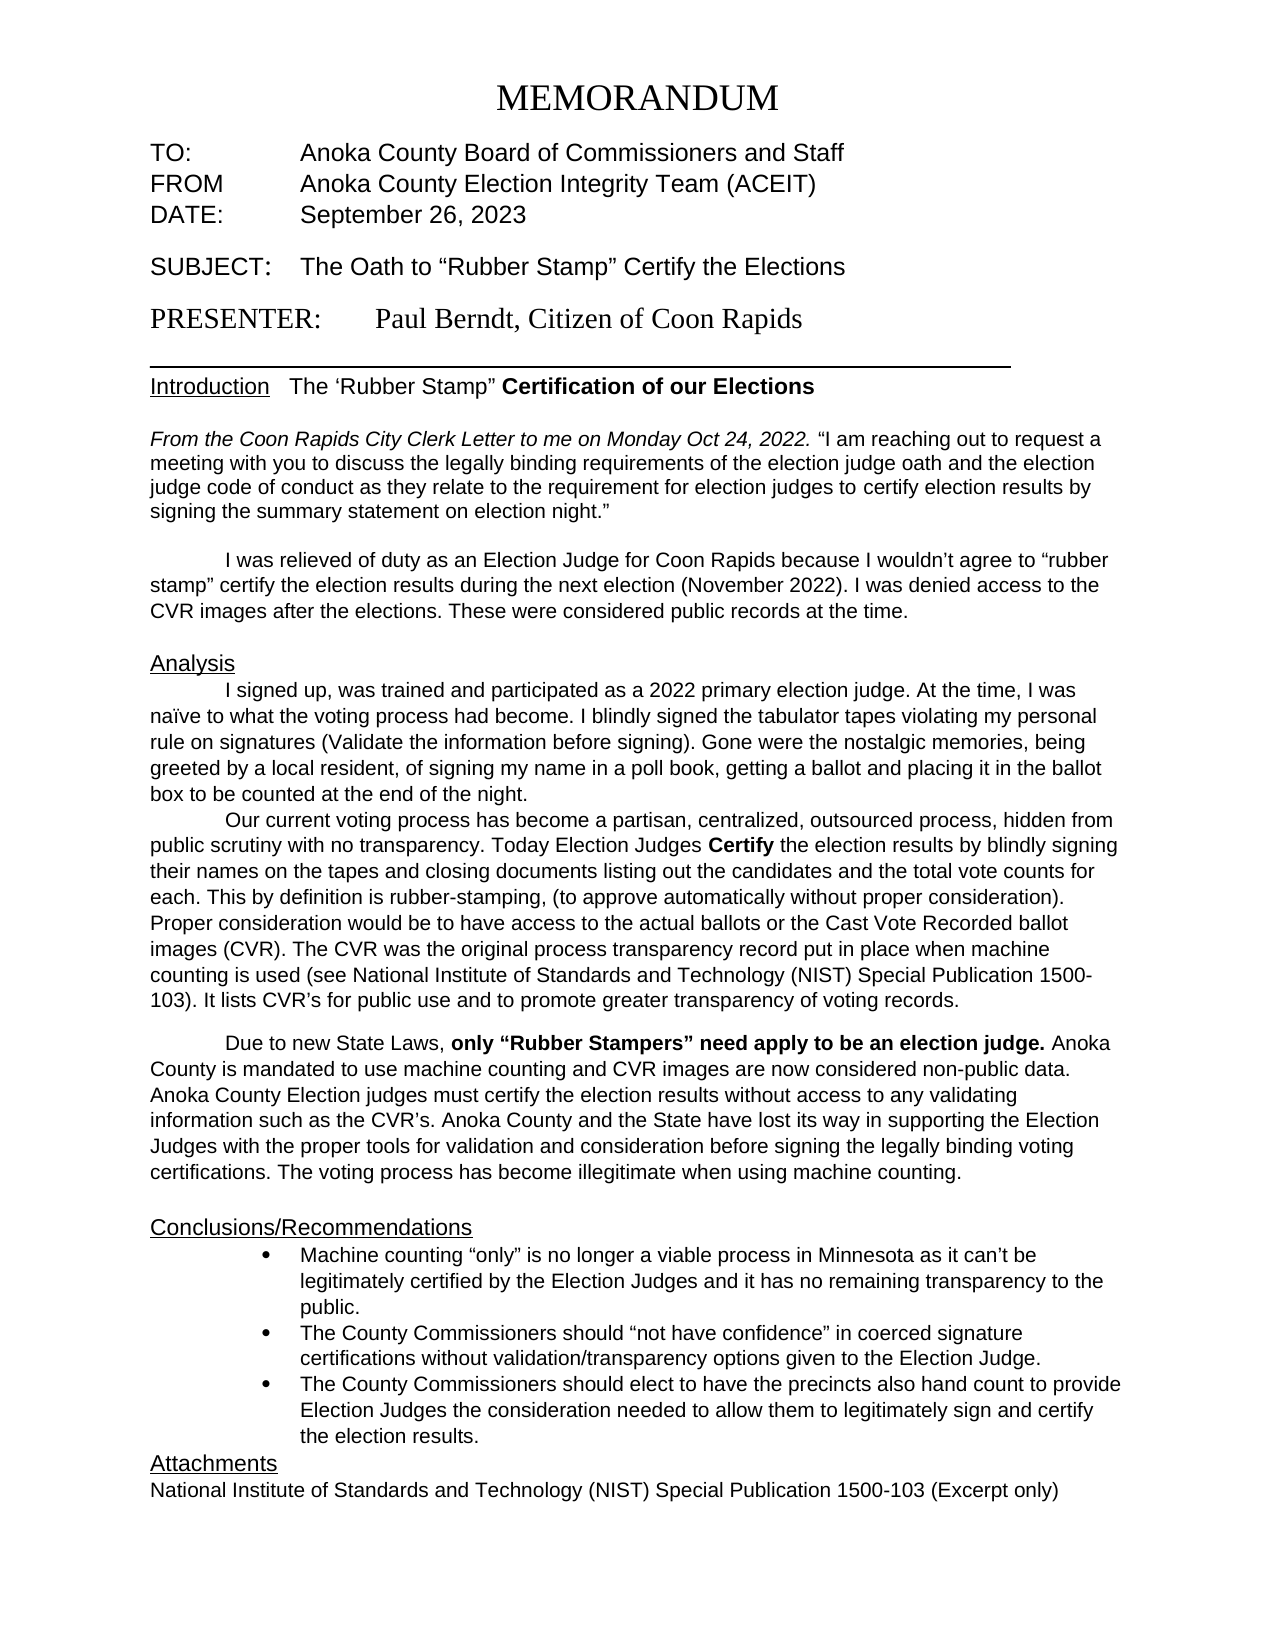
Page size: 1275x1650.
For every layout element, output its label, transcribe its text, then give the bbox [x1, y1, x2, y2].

text I signed up, was trained and participated as a 2022 primary election judge. At the time, I was naïve to what the voting process had become. I blindly signed the tabulator tapes violating my personal rule on signatures (Validate the information before signing). Gone were the nostalgic memories, being greeted by a local resident, of signing my name in a poll book, getting a ballot and placing it in the ballot box to be counted at the end of the night. [150, 678, 1125, 806]
text Our current voting process has become a partisan, centralized, outsourced process, hidden from public scrutiny with no transparency. Today Election Judges Certify the election results by blindly signing their names on the tapes and closing documents listing out the candidates and the total vote counts for each. This by definition is rubber-stamping, (to approve automatically without proper consideration). Proper consideration would be to have access to the actual ballots or the Cast Vote Recorded ballot images (CVR). The CVR was the original process transparency record put in place when machine counting is used (see National Institute of Standards and Technology (NIST) Special Publication 1500-103). It lists CVR’s for public use and to promote greater transparency of voting records. [150, 807, 1125, 1012]
text I was relieved of duty as an Election Judge for Coon Rapids because I wouldn’t agree to “rubber stamp” certify the election results during the next election (November 2022). I was denied access to the CVR images after the elections. These were considered public records at the time. [150, 547, 1125, 623]
text PRESENTER: Paul Berndt, Citizen of Coon Rapids [150, 301, 1125, 334]
text Conclusions/Recommendations [150, 1214, 1125, 1241]
text Attachments [150, 1450, 1125, 1476]
text National Institute of Standards and Technology (NIST) Special Publication 1500-103 (Excerpt only) [150, 1478, 1125, 1502]
list The County Commissioners should “not have confidence” in coerced signature certifications without validation/transparency options given to the Election Judge. [262, 1320, 1125, 1370]
list The County Commissioners should elect to have the precincts also hand count to provide Election Judges the consideration needed to allow them to legitimately sign and certify the election results. [262, 1372, 1125, 1448]
text TO: Anoka County Board of Commissioners and Staff [150, 138, 1125, 167]
text SUBJECT: The Oath to “Rubber Stamp” Certify the Elections [150, 248, 1125, 282]
text FROM Anoka County Election Integrity Team (ACEIT) [150, 169, 1125, 198]
text MEMORANDUM [150, 75, 1125, 118]
text ___________________________________________________________ [150, 337, 1125, 371]
list Machine counting “only” is no longer a viable process in Minnesota as it can’t be legitimately certified by the Election Judges and it has no remaining transparency to the public. [262, 1243, 1125, 1318]
text Due to new State Laws, only “Rubber Stampers” need apply to be an election judge. Anoka County is mandated to use machine counting and CVR images are now considered non-public data. Anoka County Election judges must certify the election results without access to any validating information such as the CVR’s. Anoka County and the State have lost its way in supporting the Election Judges with the proper tools for validation and consideration before signing the legally binding voting certifications. The voting process has become illegitimate when using machine counting. [150, 1031, 1125, 1184]
text DATE: September 26, 2023 [150, 200, 1125, 229]
text Analysis [150, 650, 1125, 676]
text Introduction The ‘Rubber Stamp” Certification of our Elections [150, 373, 1125, 399]
text From the Coon Rapids City Clerk Letter to me on Monday Oct 24, 2022. “I am reaching out to request a meeting with you to discuss the legally binding requirements of the election judge oath and the election judge code of conduct as they relate to the requirement for election judges to certify election results by signing the summary statement on election night.” [150, 427, 1125, 522]
